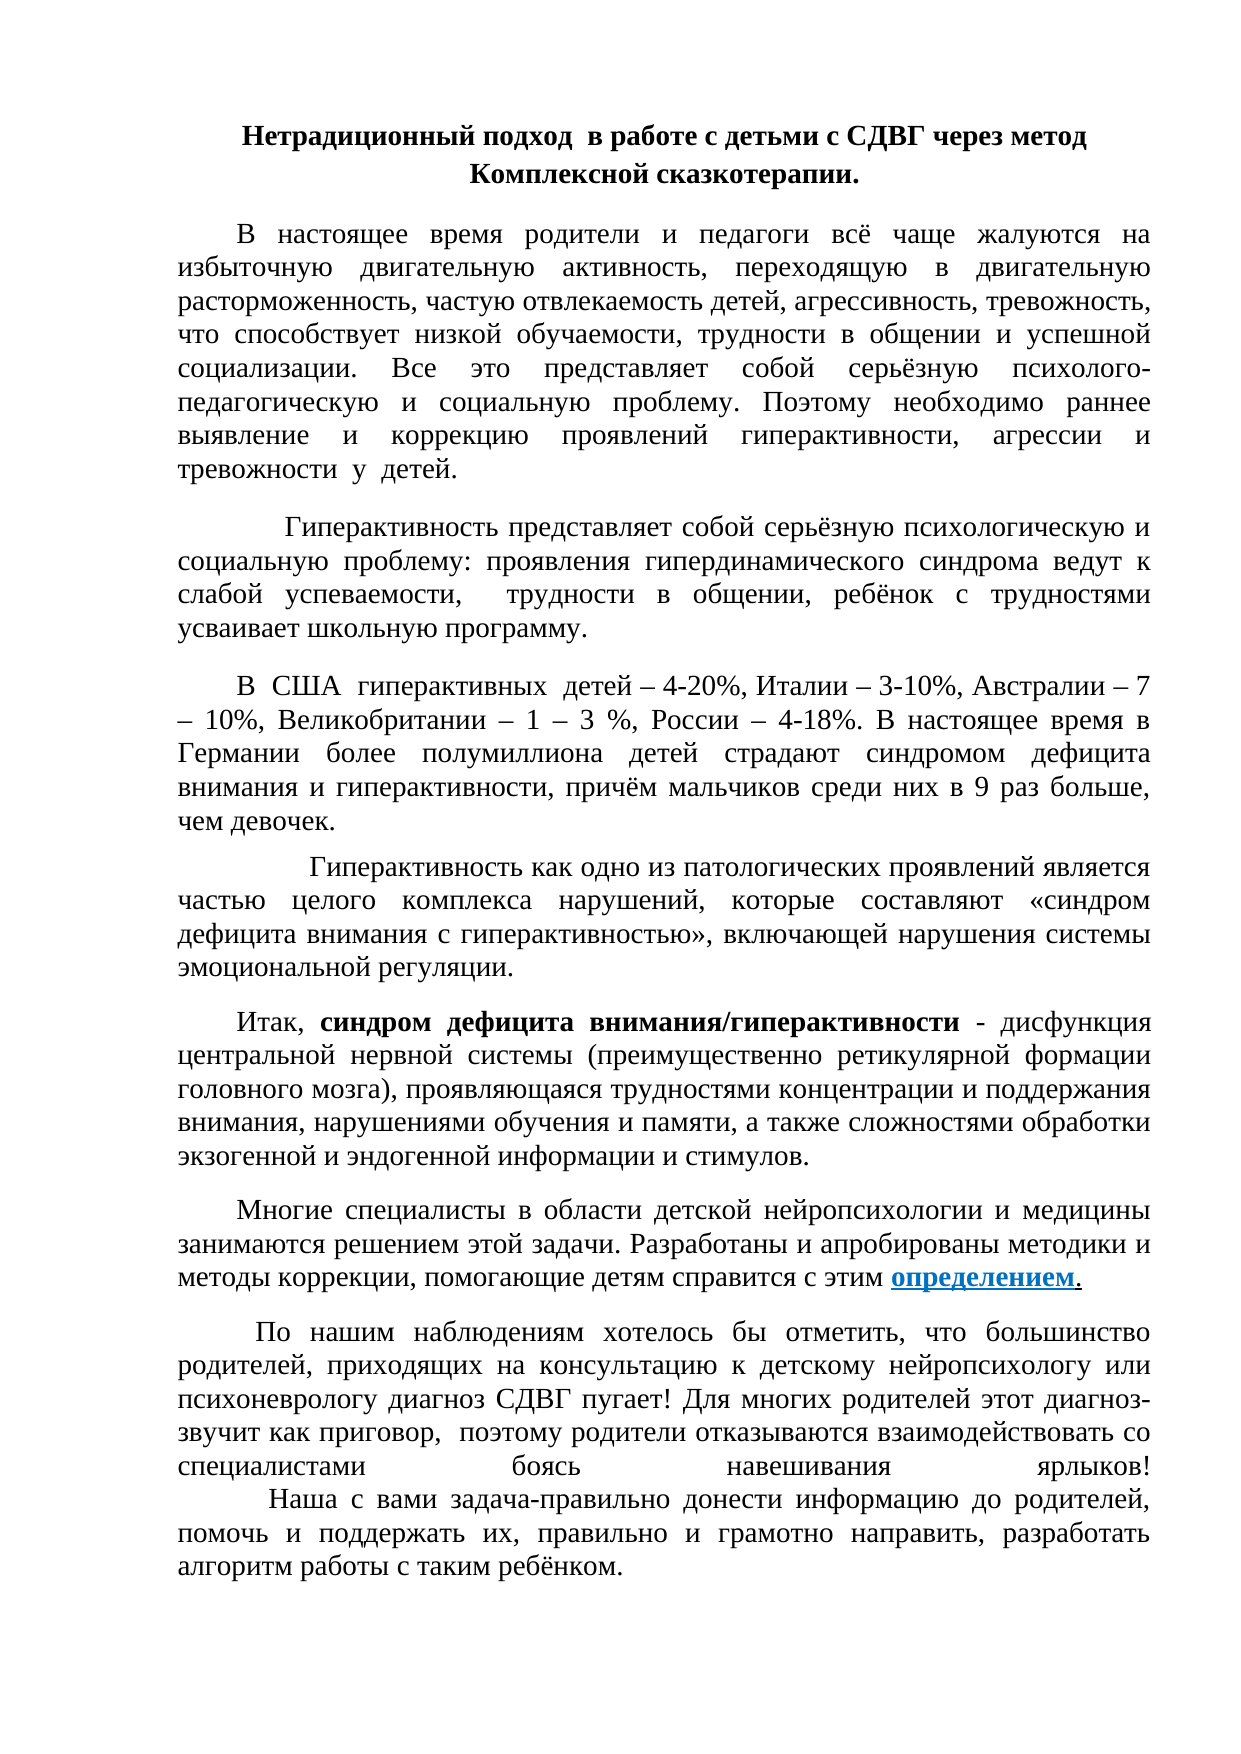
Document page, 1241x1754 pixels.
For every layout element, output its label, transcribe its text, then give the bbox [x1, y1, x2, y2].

text В настоящее время родители и педагоги всё чаще жалуются на избыточную двигательную активность, переходящую в двигательную расторможенность, частую отвлекаемость детей, агрессивность, тревожность, что способствует низкой обучаемости, трудности в общении и успешной социализации. Все это представляет собой серьёзную психолого-педагогическую и социальную проблему. Поэтому необходимо раннее выявление и коррекцию проявлений гиперактивности, агрессии и тревожности у детей. [177, 216, 1152, 484]
text Гиперактивность представляет собой серьёзную психологическую и социальную проблему: проявления гипердинамического синдрома ведут к слабой успеваемости, трудности в общении, ребёнок с трудностями усваивает школьную программу. [177, 509, 1152, 643]
text Многие специалисты в области детской нейропсихологии и медицины занимаются решением этой задачи. Разработаны и апробированы методики и методы коррекции, помогающие детям справится с этим определением. [177, 1192, 1152, 1293]
text Итак, синдром дефицита внимания/гиперактивности - дисфункция центральной нервной системы (преимущественно ретикулярной формации головного мозга), проявляющаяся трудностями концентрации и поддержания внимания, нарушениями обучения и памяти, а также сложностями обработки экзогенной и эндогенной информации и стимулов. [177, 1004, 1152, 1171]
text Гиперактивность как одно из патологических проявлений является частью целого комплекса нарушений, которые составляют «синдром дефицита внимания с гиперактивностью», включающей нарушения системы эмоциональной регуляции. [177, 849, 1152, 983]
text По нашим наблюдениям хотелось бы отметить, что большинство родителей, приходящих на консультацию к детскому нейропсихологу или психоневрологу диагноз СДВГ пугает! Для многих родителей этот диагноз-звучит как приговор, поэтому родители отказываются взаимодействовать со специалистами боясь навешивания ярлыков! Наша с вами задача-правильно донести информацию до родителей, помочь и поддержать их, правильно и грамотно направить, разработать алгоритм работы с таким ребёнком. [177, 1314, 1152, 1582]
text Нетрадиционный подход в работе с детьми с СДВГ через метод Комплексной сказкотерапии. [177, 118, 1152, 190]
text В США гиперактивных детей – 4-20%, Италии – 3-10%, Австралии – 7 – 10%, Великобритании – 1 – 3 %, России – 4-18%. В настоящее время в Германии более полумиллиона детей страдают синдромом дефицита внимания и гиперактивности, причём мальчиков среди них в 9 раз больше, чем девочек. [177, 668, 1152, 836]
